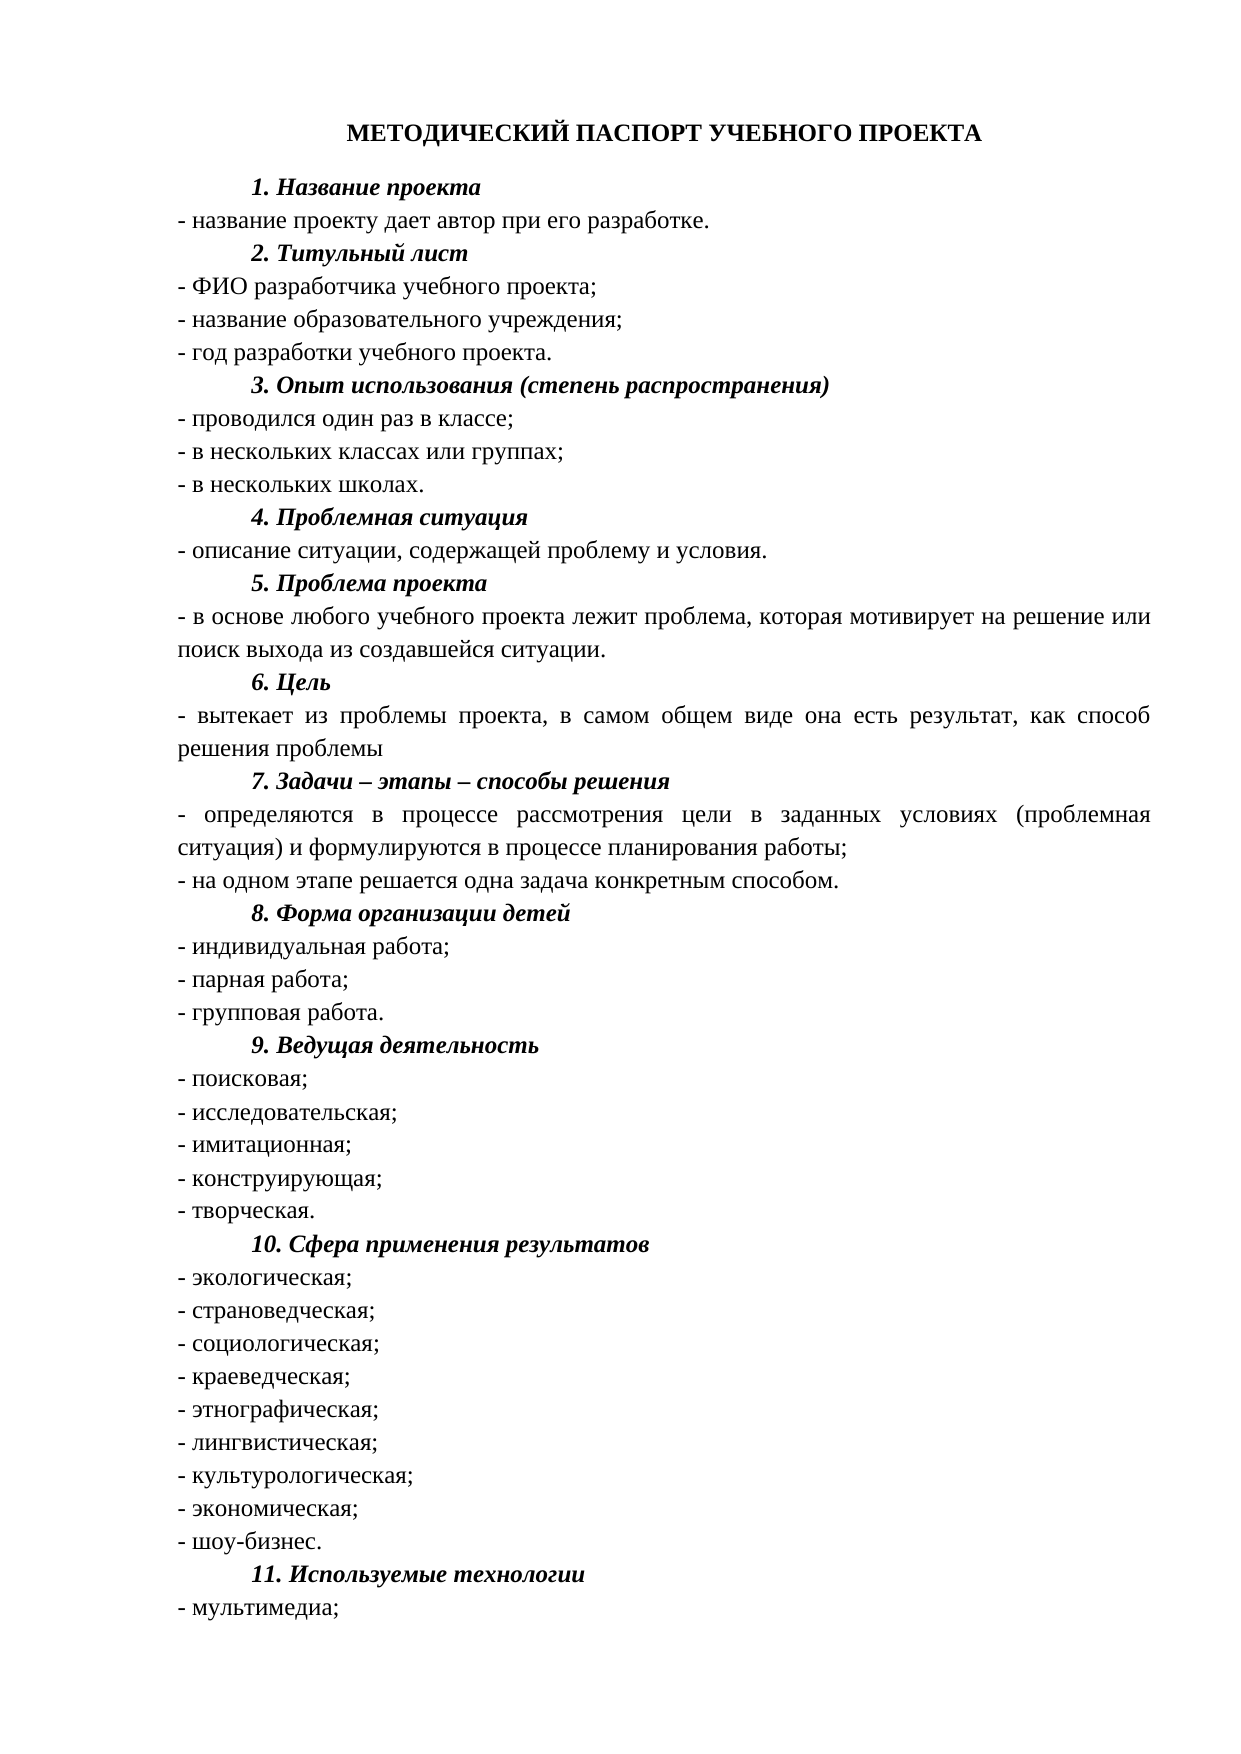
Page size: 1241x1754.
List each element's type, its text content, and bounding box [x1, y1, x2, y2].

text 2. Титульный лист [177, 238, 1152, 267]
text - название образовательного учреждения; [177, 304, 1152, 333]
text 11. Используемые технологии [177, 1559, 1152, 1588]
text МЕТОДИЧЕСКИЙ ПАСПОРТ УЧЕБНОГО ПРОЕКТА [177, 118, 1152, 147]
text - страноведческая; [177, 1295, 1152, 1323]
text - на одном этапе решается одна задача конкретным способом. [177, 865, 1152, 894]
text - этнографическая; [177, 1394, 1152, 1422]
text - ФИО разработчика учебного проекта; [177, 271, 1152, 300]
text - мультимедиа; [177, 1592, 1152, 1621]
text - вытекает из проблемы проекта, в самом общем виде она есть результат, как способ решения проблемы [177, 700, 1152, 762]
text 6. Цель [177, 667, 1152, 696]
text - шоу-бизнес. [177, 1526, 1152, 1554]
text - экономическая; [177, 1493, 1152, 1522]
text - исследовательская; [177, 1097, 1152, 1125]
text - в основе любого учебного проекта лежит проблема, которая мотивирует на решение или поиск выхода из создавшейся ситуации. [177, 601, 1152, 663]
text - в нескольких школах. [177, 469, 1152, 498]
text - лингвистическая; [177, 1427, 1152, 1456]
text - проводился один раз в классе; [177, 403, 1152, 432]
text - парная работа; [177, 964, 1152, 993]
text - краеведческая; [177, 1361, 1152, 1389]
text 9. Ведущая деятельность [177, 1031, 1152, 1059]
text - определяются в процессе рассмотрения цели в заданных условиях (проблемная ситуация) и формулируются в процессе планирования работы; [177, 799, 1152, 861]
text - экологическая; [177, 1262, 1152, 1290]
text - поисковая; [177, 1063, 1152, 1092]
text - название проекту дает автор при его разработке. [177, 205, 1152, 234]
text 5. Проблема проекта [177, 568, 1152, 597]
text - социологическая; [177, 1328, 1152, 1356]
text - в нескольких классах или группах; [177, 436, 1152, 465]
text 7. Задачи – этапы – способы решения [177, 766, 1152, 795]
text 3. Опыт использования (степень распространения) [177, 370, 1152, 399]
text 1. Название проекта [177, 172, 1152, 201]
text 4. Проблемная ситуация [177, 502, 1152, 531]
text - конструирующая; [177, 1163, 1152, 1191]
text 8. Форма организации детей [177, 898, 1152, 927]
text - групповая работа. [177, 997, 1152, 1026]
text - культурологическая; [177, 1460, 1152, 1488]
text - творческая. [177, 1196, 1152, 1224]
text 10. Сфера применения результатов [177, 1229, 1152, 1257]
text - год разработки учебного проекта. [177, 337, 1152, 366]
text - индивидуальная работа; [177, 931, 1152, 960]
text - имитационная; [177, 1129, 1152, 1158]
text - описание ситуации, содержащей проблему и условия. [177, 535, 1152, 564]
